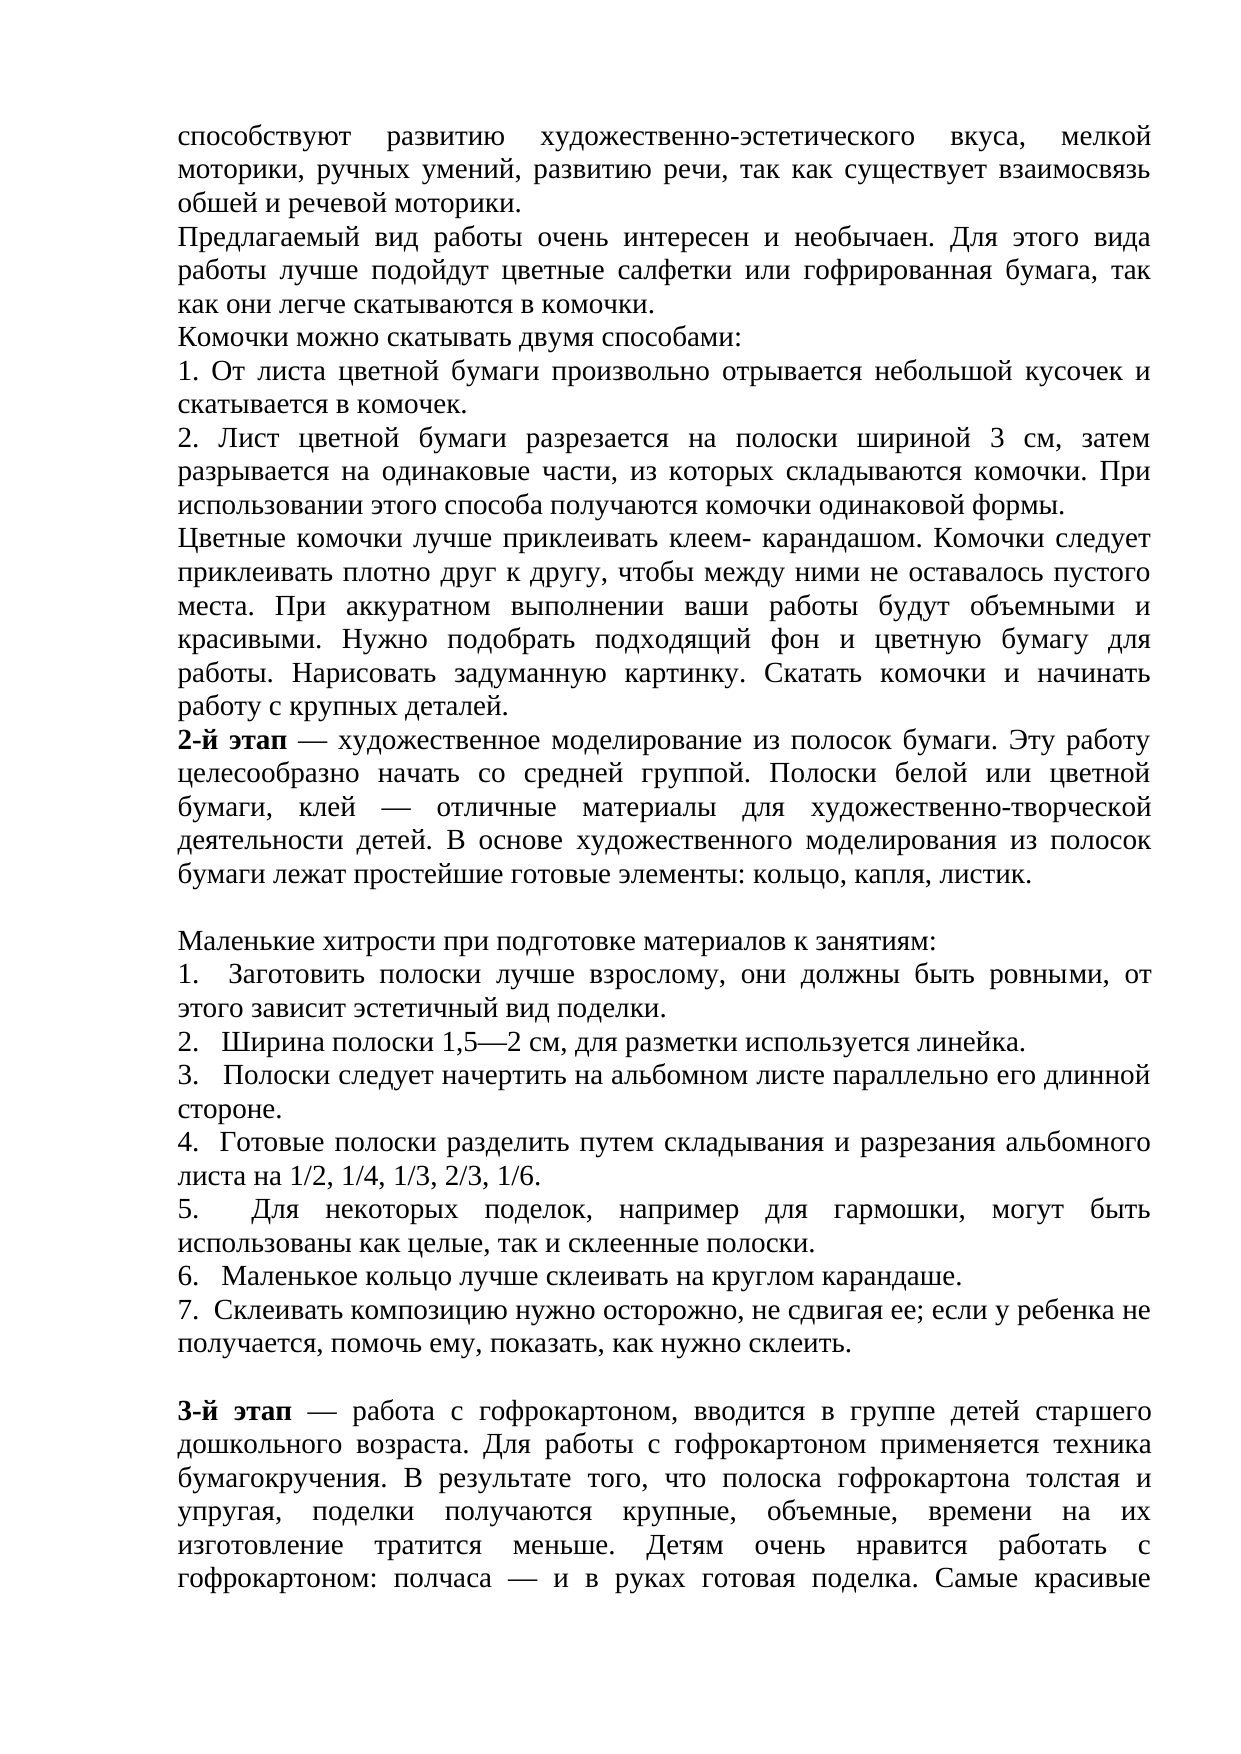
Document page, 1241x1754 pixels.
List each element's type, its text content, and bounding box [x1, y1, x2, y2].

text Цветные комочки лучше приклеивать клеем- карандашом. Комочки следует приклеивать плотно друг к другу, чтобы между ними не оставалось пустого места. При аккуратном выполнении ваши работы будут объемными и красивыми. Нужно подобрать подходящий фон и цветную бумагу для работы. Нарисовать задуманную картинку. Скатать комочки и начинать работу с крупных деталей. [177, 521, 1152, 722]
text 1. От листа цветной бумаги произвольно отрывается небольшой кусочек и скатывается в комочек. [177, 353, 1152, 420]
text 4. Готовые полоски разделить путем складывания и разрезания альбомного листа на 1/2, 1/4, 1/3, 2/3, 1/6. [177, 1124, 1152, 1191]
text Комочки можно скатывать двумя способами: [177, 319, 1152, 353]
text 1. Заготовить полоски лучше взрослому, они должны быть ровными, от этого зависит эстетичный вид поделки. [177, 957, 1152, 1024]
text 3. Полоски следует начертить на альбомном листе параллельно его длинной стороне. [177, 1057, 1152, 1124]
text 7. Склеивать композицию нужно осторожно, не сдвигая ее; если у ребенка не получается, помочь ему, показать, как нужно склеить. [177, 1292, 1152, 1359]
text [177, 118, 1152, 219]
text 2. Лист цветной бумаги разрезается на полоски шириной 3 см, затем разрывается на одинаковые части, из которых складываются комочки. При использовании этого способа получаются комочки одинаковой формы. [177, 420, 1152, 521]
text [177, 1393, 1152, 1594]
text 6. Маленькое кольцо лучше склеивать на круглом карандаше. [177, 1258, 1152, 1292]
text 5. Для некоторых поделок, например для гармошки, могут быть использованы как целые, так и склеенные полоски. [177, 1191, 1152, 1258]
text 2-й этап — художественное моделирование из полосок бумаги. Эту работу целесообразно начать со средней группой. Полоски белой или цветной бумаги, клей — отличные материалы для художественно-творческой деятельности детей. В основе художественного моделирования из полосок бумаги лежат простейшие готовые элементы: кольцо, капля, листик. [177, 722, 1152, 889]
text Маленькие хитрости при подготовке материалов к занятиям: [177, 923, 1152, 957]
text Предлагаемый вид работы очень интересен и необычаен. Для этого вида работы лучше подойдут цветные салфетки или гофрированная бумага, так как они легче скатываются в комочки. [177, 219, 1152, 319]
text 2. Ширина полоски 1,5—2 см, для разметки используется линейка. [177, 1024, 1152, 1057]
